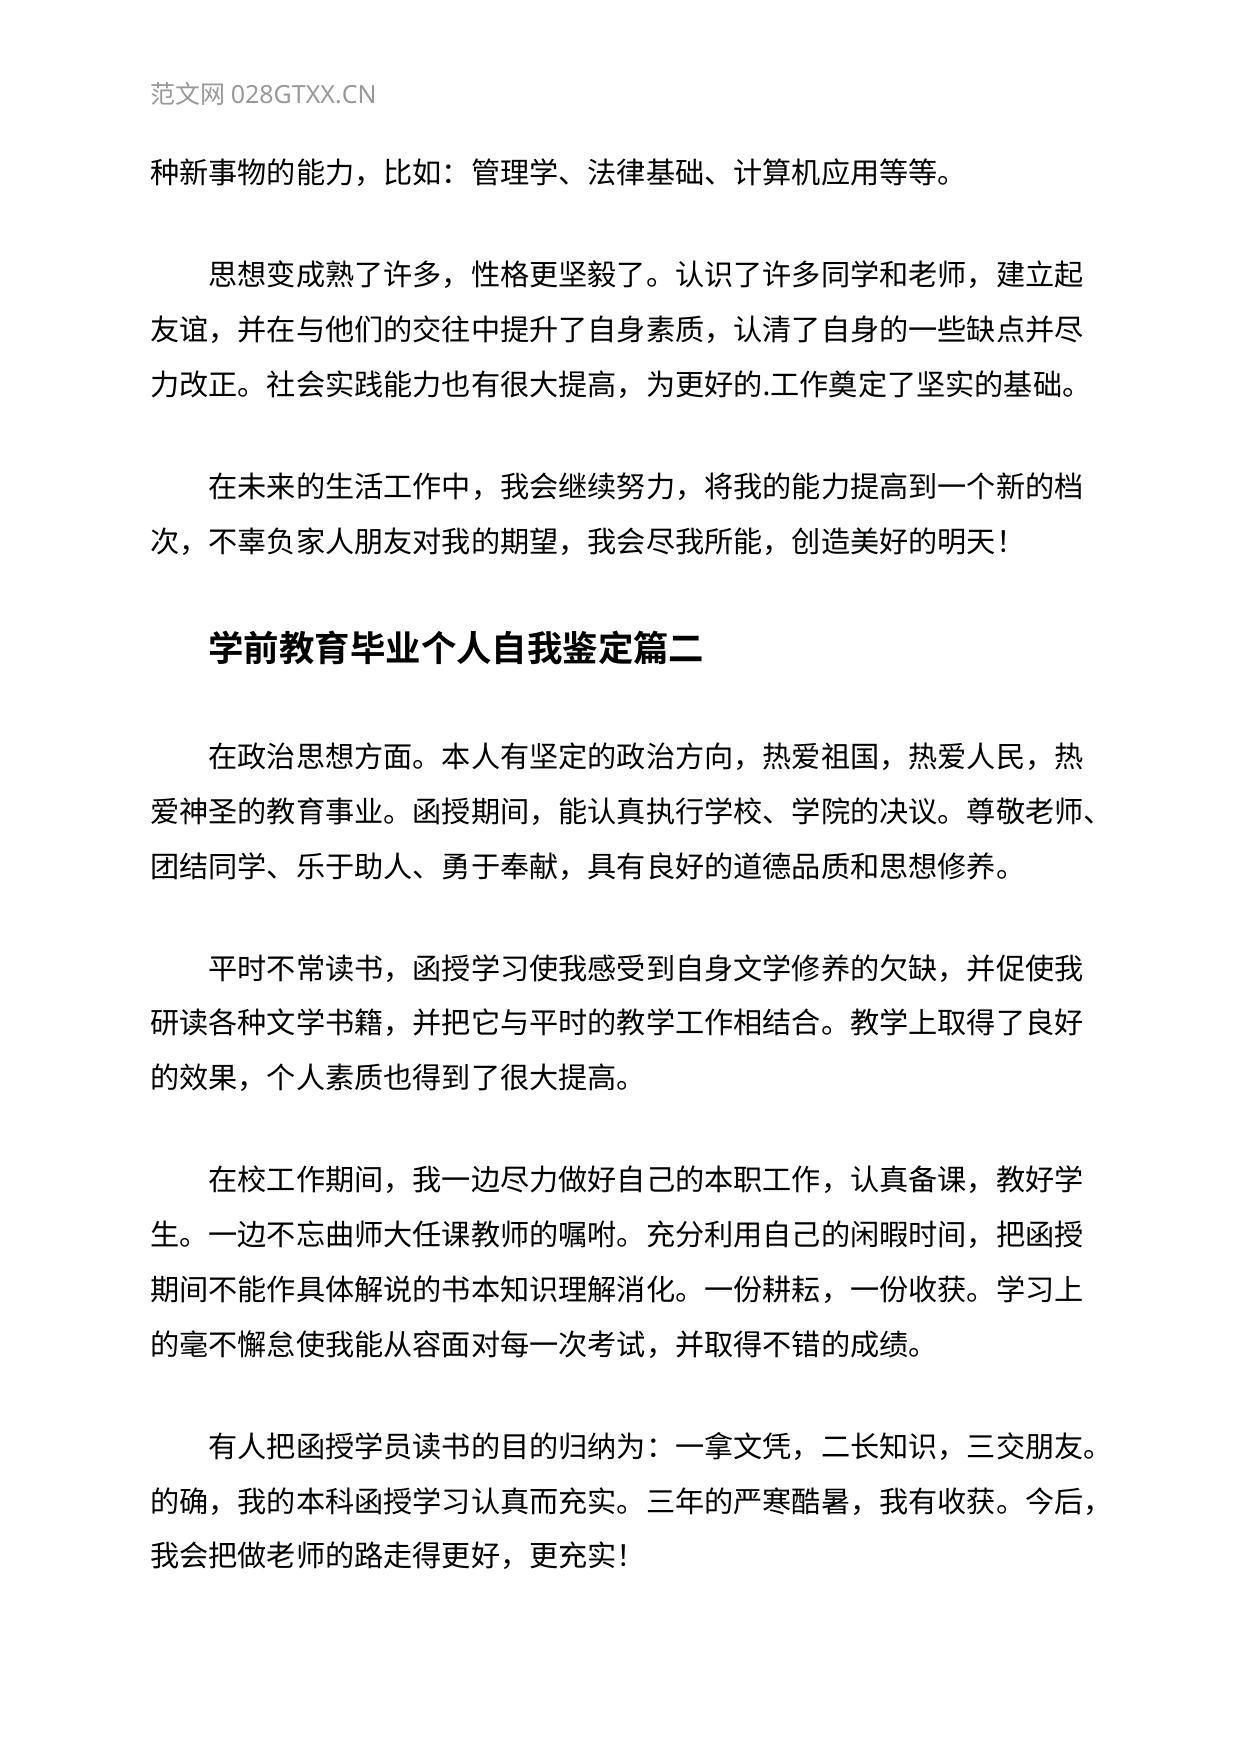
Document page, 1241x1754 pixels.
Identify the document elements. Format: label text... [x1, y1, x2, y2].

text 在未来的生活工作中，我会继续努力，将我的能力提高到一个新的档次，不辜负家人朋友对我的期望，我会尽我所能，创造美好的明天！ [150, 463, 1090, 561]
text 学前教育毕业个人自我鉴定篇二 [150, 620, 1090, 671]
text 有人把函授学员读书的目的归纳为：一拿文凭，二长知识，三交朋友。的确，我的本科函授学习认真而充实。三年的严寒酷暑，我有收获。今后，我会把做老师的路走得更好，更充实！ [150, 1423, 1090, 1575]
text 平时不常读书，函授学习使我感受到自身文学修养的欠缺，并促使我研读各种文学书籍，并把它与平时的教学工作相结合。教学上取得了良好的效果，个人素质也得到了很大提高。 [150, 945, 1090, 1097]
text 思想变成熟了许多，性格更坚毅了。认识了许多同学和老师，建立起友谊，并在与他们的交往中提升了自身素质，认清了自身的一些缺点并尽力改正。社会实践能力也有很大提高，为更好的.工作奠定了坚实的基础。 [150, 252, 1090, 404]
text 在校工作期间，我一边尽力做好自己的本职工作，认真备课，教好学生。一边不忘曲师大任课教师的嘱咐。充分利用自己的闲暇时间，把函授期间不能作具体解说的书本知识理解消化。一份耕耘，一份收获。学习上的毫不懈怠使我能从容面对每一次考试，并取得不错的成绩。 [150, 1157, 1090, 1364]
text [150, 150, 1090, 192]
text 在政治思想方面。本人有坚定的政治方向，热爱祖国，热爱人民，热爱神圣的教育事业。函授期间，能认真执行学校、学院的决议。尊敬老师、团结同学、乐于助人、勇于奉献，具有良好的道德品质和思想修养。 [150, 734, 1090, 886]
